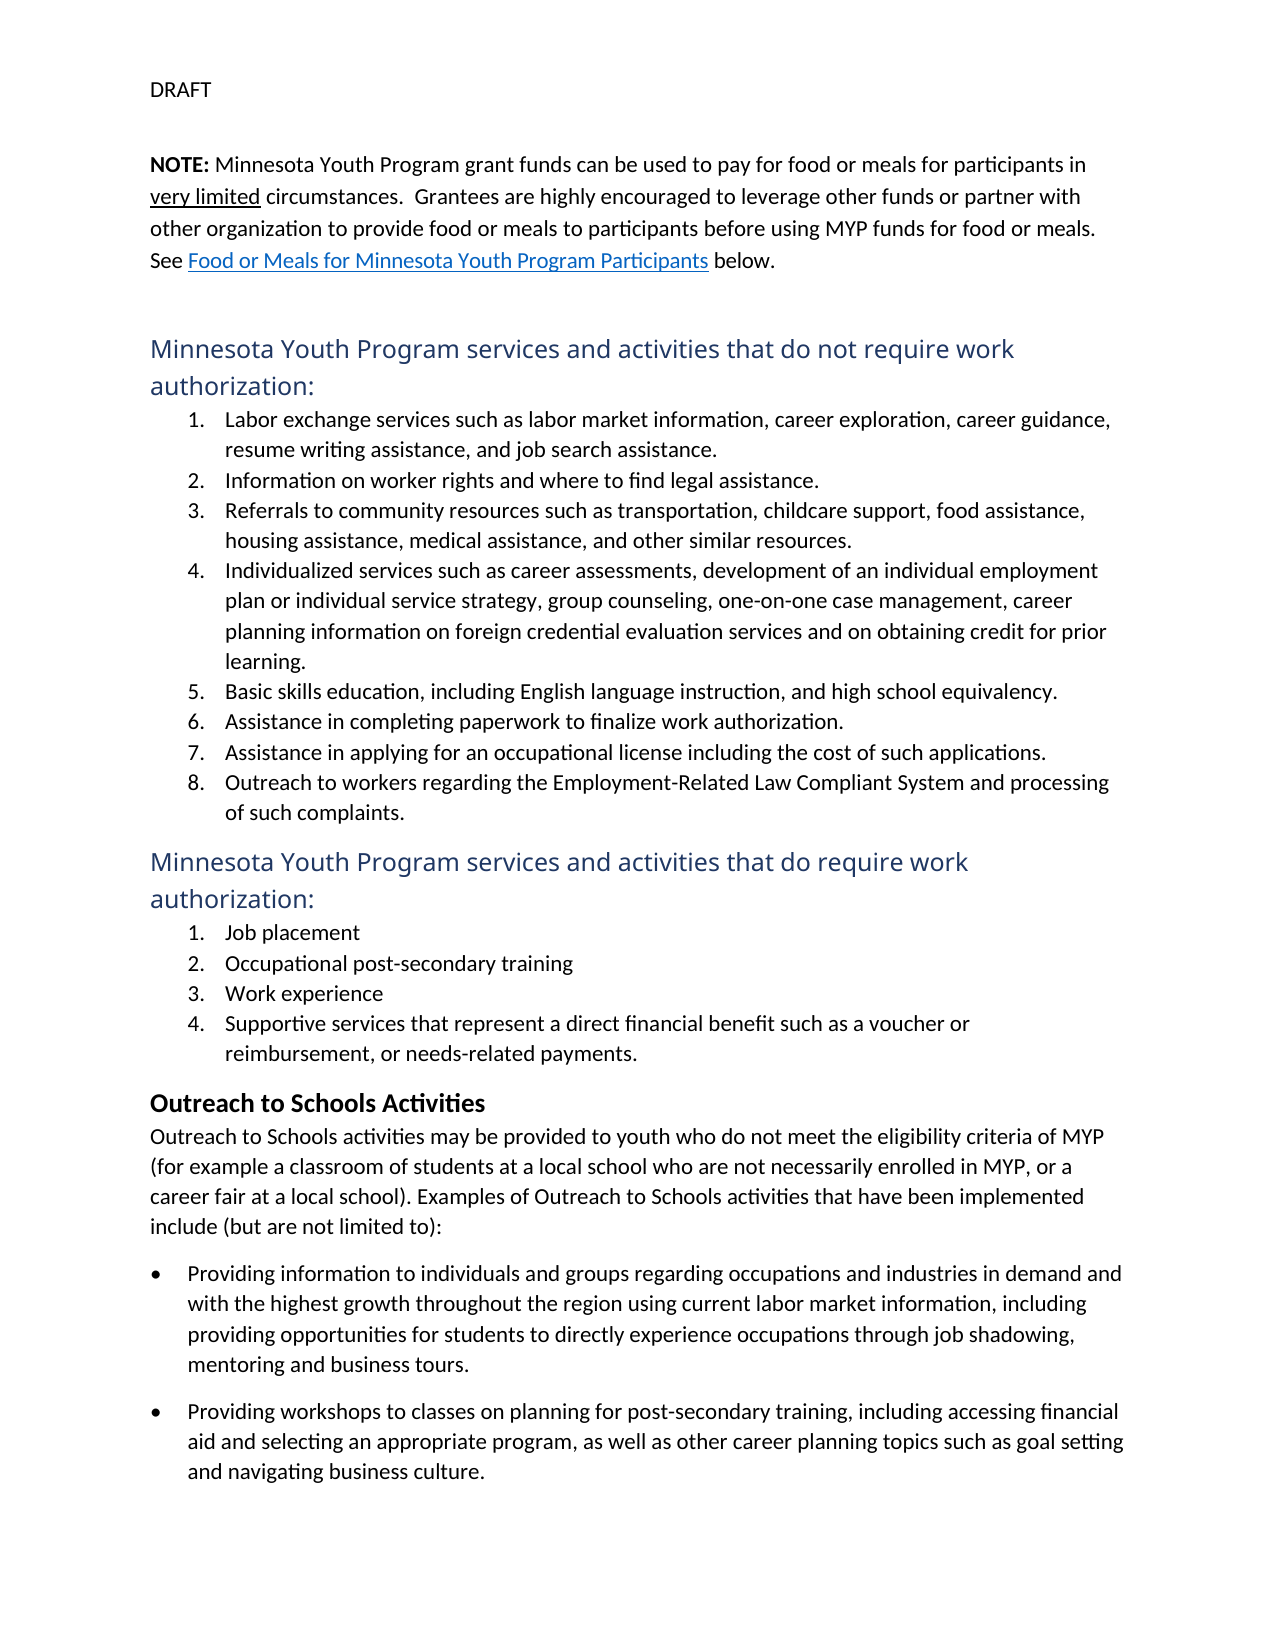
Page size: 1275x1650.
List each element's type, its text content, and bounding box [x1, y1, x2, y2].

list Basic skills education, including English language instruction, and high school equivalency. [187, 677, 1125, 705]
text Outreach to Schools activities may be provided to youth who do not meet the eligibility criteria of MYP (for example a classroom of students at a local school who are not necessarily enrolled in MYP, or a career fair at a local school). Examples of Outreach to Schools activities that have been implemented include (but are not limited to): [150, 1122, 1125, 1241]
list Assistance in applying for an occupational license including the cost of such applications. [187, 738, 1125, 766]
subtitle Outreach to Schools Activities [150, 1086, 1125, 1119]
text NOTE: Minnesota Youth Program grant funds can be used to pay for food or meals for participants in very limited circumstances. Grantees are highly encouraged to leverage other funds or partner with other organization to provide food or meals to participants before using MYP funds for food or meals. See Food or Meals for Minnesota Youth Program Participants below. [150, 150, 1103, 274]
list Assistance in completing paperwork to finalize work authorization. [187, 707, 1125, 736]
text • Providing information to individuals and groups regarding occupations and industries in demand and with the highest growth throughout the region using current labor market information, including providing opportunities for students to directly experience occupations through job shadowing, mentoring and business tours. [150, 1259, 1125, 1378]
list Information on worker rights and where to find legal assistance. [187, 466, 1125, 494]
list Job placement [187, 918, 1125, 947]
text • Providing workshops to classes on planning for post-secondary training, including accessing financial aid and selecting an appropriate program, as well as other career planning topics such as goal setting and navigating business culture. [150, 1397, 1125, 1485]
list Outreach to workers regarding the Employment-Related Law Compliant System and processing of such complaints. [187, 768, 1125, 826]
list Referrals to community resources such as transportation, childcare support, food assistance, housing assistance, medical assistance, and other similar resources. [187, 496, 1125, 554]
subtitle Minnesota Youth Program services and activities that do require work authorization: [150, 845, 1125, 916]
list Individualized services such as career assessments, development of an individual employment plan or individual service strategy, group counseling, one-on-one case management, career planning information on foreign credential evaluation services and on obtaining credit for prior learning. [187, 556, 1125, 675]
subtitle Minnesota Youth Program services and activities that do not require work authorization: [150, 332, 1125, 403]
list Labor exchange services such as labor market information, career exploration, career guidance, resume writing assistance, and job search assistance. [187, 405, 1125, 464]
list Supportive services that represent a direct financial benefit such as a voucher or reimbursement, or needs-related payments. [187, 1009, 1125, 1067]
list Work experience [187, 979, 1125, 1007]
list Occupational post-secondary training [187, 949, 1125, 977]
